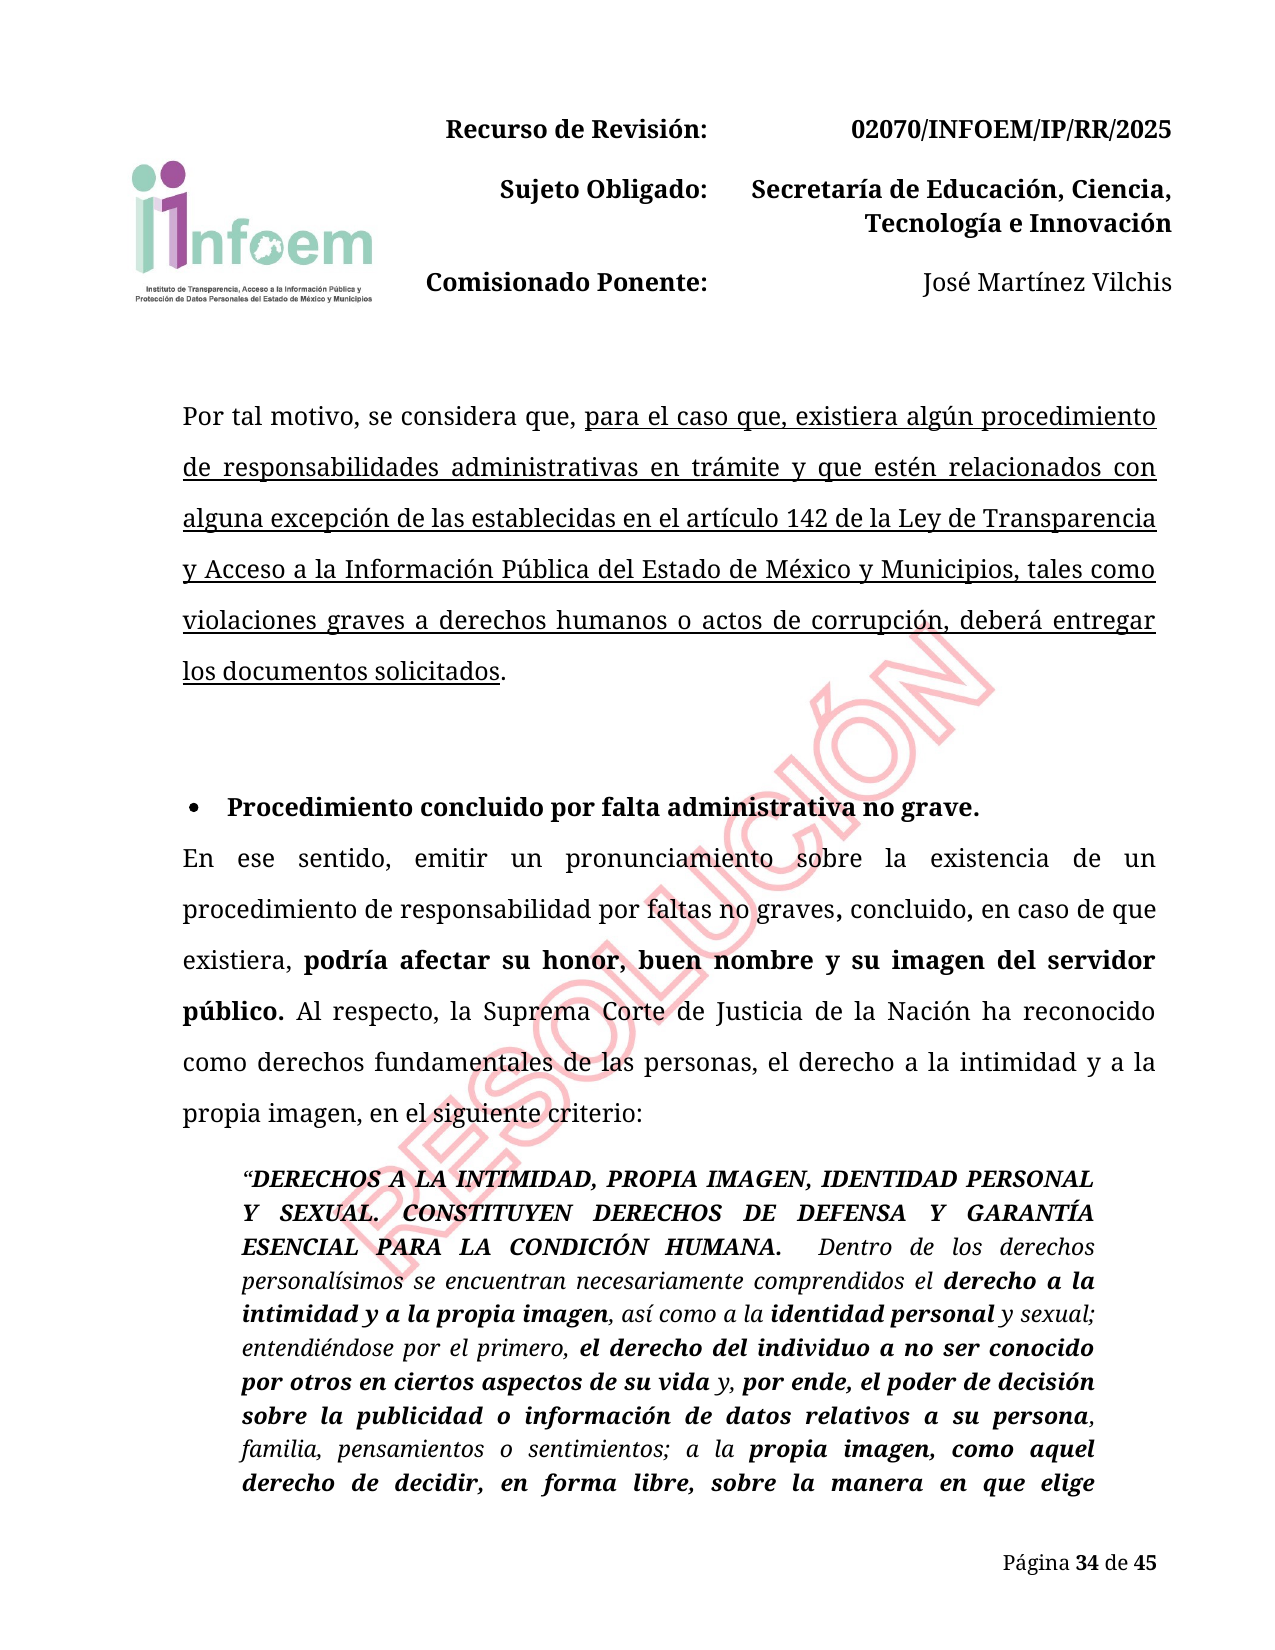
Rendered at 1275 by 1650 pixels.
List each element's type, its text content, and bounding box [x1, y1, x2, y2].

text En ese sentido, emitir un pronunciamiento sobre la existencia de un procedimiento de responsabilidad por faltas no graves, concluido, en caso de que existiera, podría afectar su honor, buen nombre y su imagen del servidor público. Al respecto, la Suprema Corte de Justicia de la Nación ha reconocido como derechos fundamentales de las personas, el derecho a la intimidad y a la propia imagen, en el siguiente criterio: [182, 840, 1157, 1130]
text Por tal motivo, se considera que, para el caso que, existiera algún procedimiento de responsabilidades administrativas en trámite y que estén relacionados con alguna excepción de las establecidas en el artículo 142 de la Ley de Transparencia y Acceso a la Información Pública del Estado de México y Municipios, tales como violaciones graves a derechos humanos o actos de corrupción, deberá entregar los documentos solicitados. [182, 531, 1157, 688]
picture [12, 100, 1275, 1650]
list Procedimiento concluido por falta administrativa no grave. [189, 789, 1157, 823]
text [242, 1163, 1098, 1498]
text Por tal motivo, se considera que, para el caso que, existiera algún procedimiento de responsabilidades administrativas en trámite y que estén relacionados con alguna excepción de las establecidas en el artículo 142 de la Ley de Transparencia y Acceso a la Información Pública del Estado de México y Municipios, tales como violaciones graves a derechos humanos o actos de corrupción, deberá entregar los documentos solicitados. [182, 480, 1157, 530]
text Por tal motivo, se considera que, para el caso que, existiera algún procedimiento de responsabilidades administrativas en trámite y que estén relacionados con alguna excepción de las establecidas en el artículo 142 de la Ley de Transparencia y Acceso a la Información Pública del Estado de México y Municipios, tales como violaciones graves a derechos humanos o actos de corrupción, deberá entregar los documentos solicitados. [182, 399, 1157, 479]
